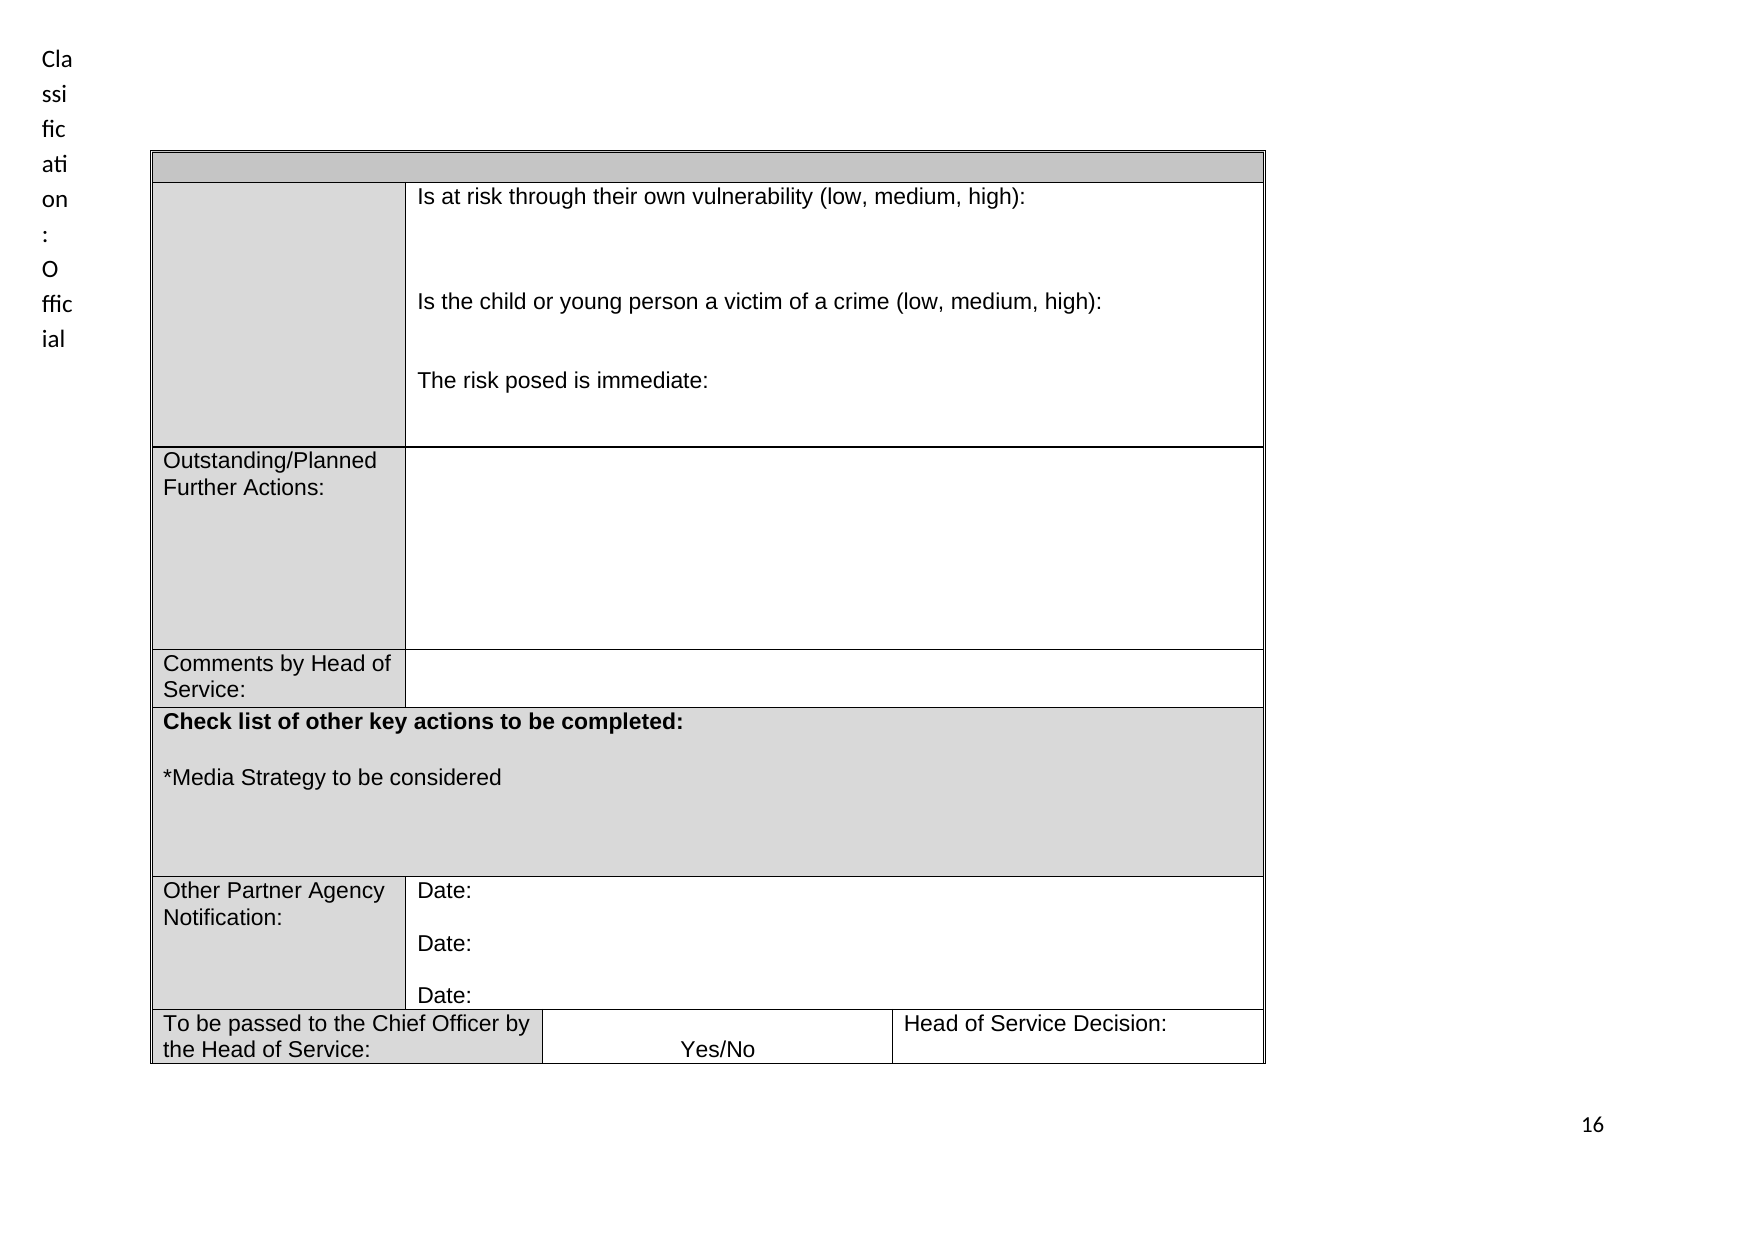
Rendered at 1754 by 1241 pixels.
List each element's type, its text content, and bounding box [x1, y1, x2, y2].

table_cell Other Partner Agency Notification: [153, 877, 405, 1009]
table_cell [406, 183, 1263, 446]
table_cell Outstanding/Planned Further Actions: [153, 448, 405, 649]
table_cell [406, 448, 1263, 649]
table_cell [153, 183, 405, 446]
table_cell Yes/No [543, 1010, 892, 1063]
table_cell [893, 1010, 1263, 1063]
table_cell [153, 1010, 542, 1063]
table_cell Date: Date: Date: [406, 877, 1263, 1009]
table_cell [406, 650, 1263, 707]
table_cell Comments by Head of Service: [153, 650, 405, 707]
table_cell Check list of other key actions to be completed: *Media Strategy to be considered [153, 708, 1263, 876]
table_header [153, 153, 1263, 182]
